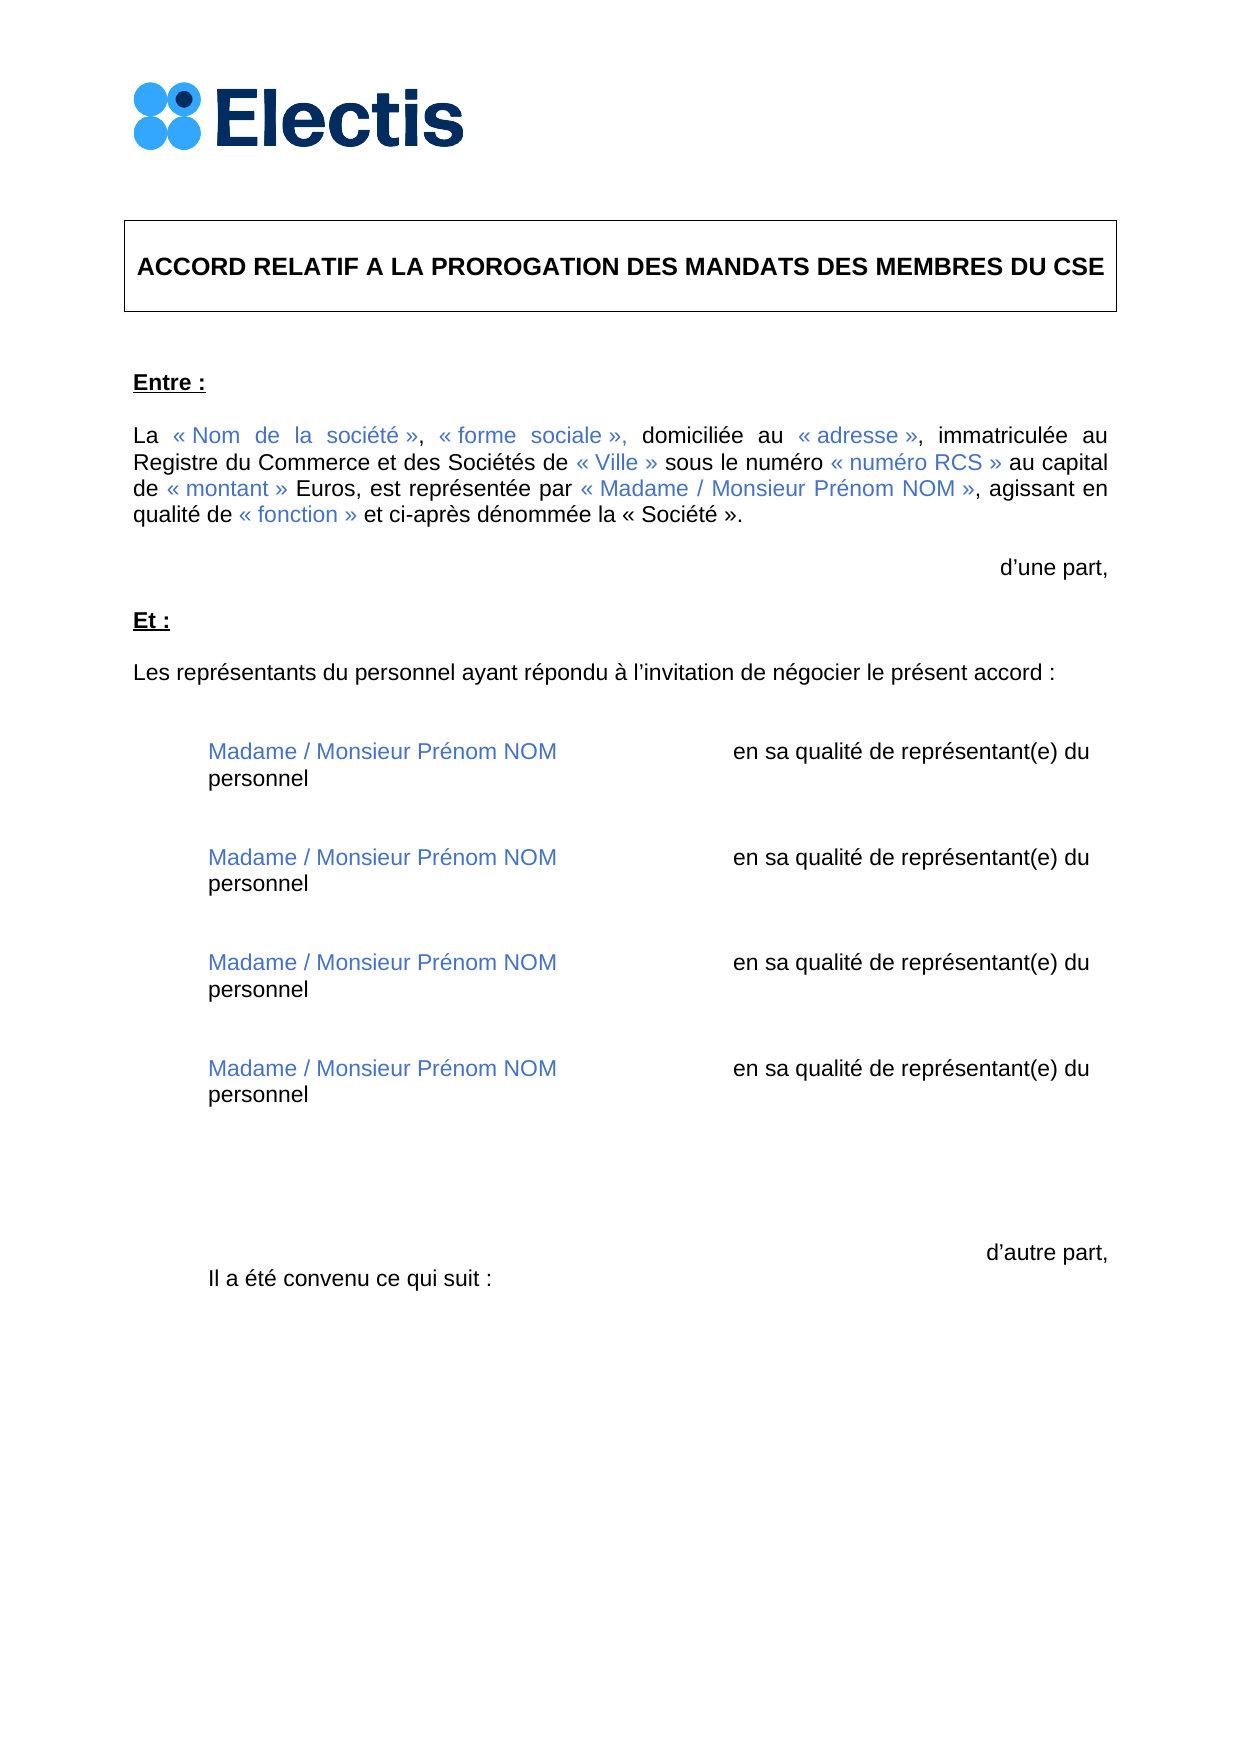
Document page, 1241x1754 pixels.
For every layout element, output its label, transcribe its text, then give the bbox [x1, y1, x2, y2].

text Et : [133, 607, 1108, 633]
text Il a été convenu ce qui suit : [208, 1265, 1108, 1292]
text Madame / Monsieur Prénom NOM en sa qualité de représentant(e) du personnel [208, 949, 1108, 1002]
picture [132, 73, 464, 163]
text La « Nom de la société », « forme sociale », domiciliée au « adresse », immatriculée au Registre du Commerce et des Sociétés de « Ville » sous le numéro « numéro RCS » au capital de « montant » Euros, est représentée par « Madame / Monsieur Prénom NOM », agissant en qualité de « fonction » et ci-après dénommée la « Société ». [133, 422, 1108, 527]
text ACCORD RELATIF A LA PROROGATION DES MANDATS DES MEMBRES DU CSE [133, 252, 1108, 281]
text Madame / Monsieur Prénom NOM en sa qualité de représentant(e) du personnel [208, 1054, 1108, 1107]
text Les représentants du personnel ayant répondu à l’invitation de négocier le présent accord : [133, 659, 1108, 686]
text Entre : [133, 369, 1108, 396]
text d’autre part, [133, 1239, 1108, 1265]
text d’une part, [133, 554, 1108, 580]
text Madame / Monsieur Prénom NOM en sa qualité de représentant(e) du personnel [208, 844, 1108, 896]
text Madame / Monsieur Prénom NOM en sa qualité de représentant(e) du personnel [208, 738, 1108, 791]
